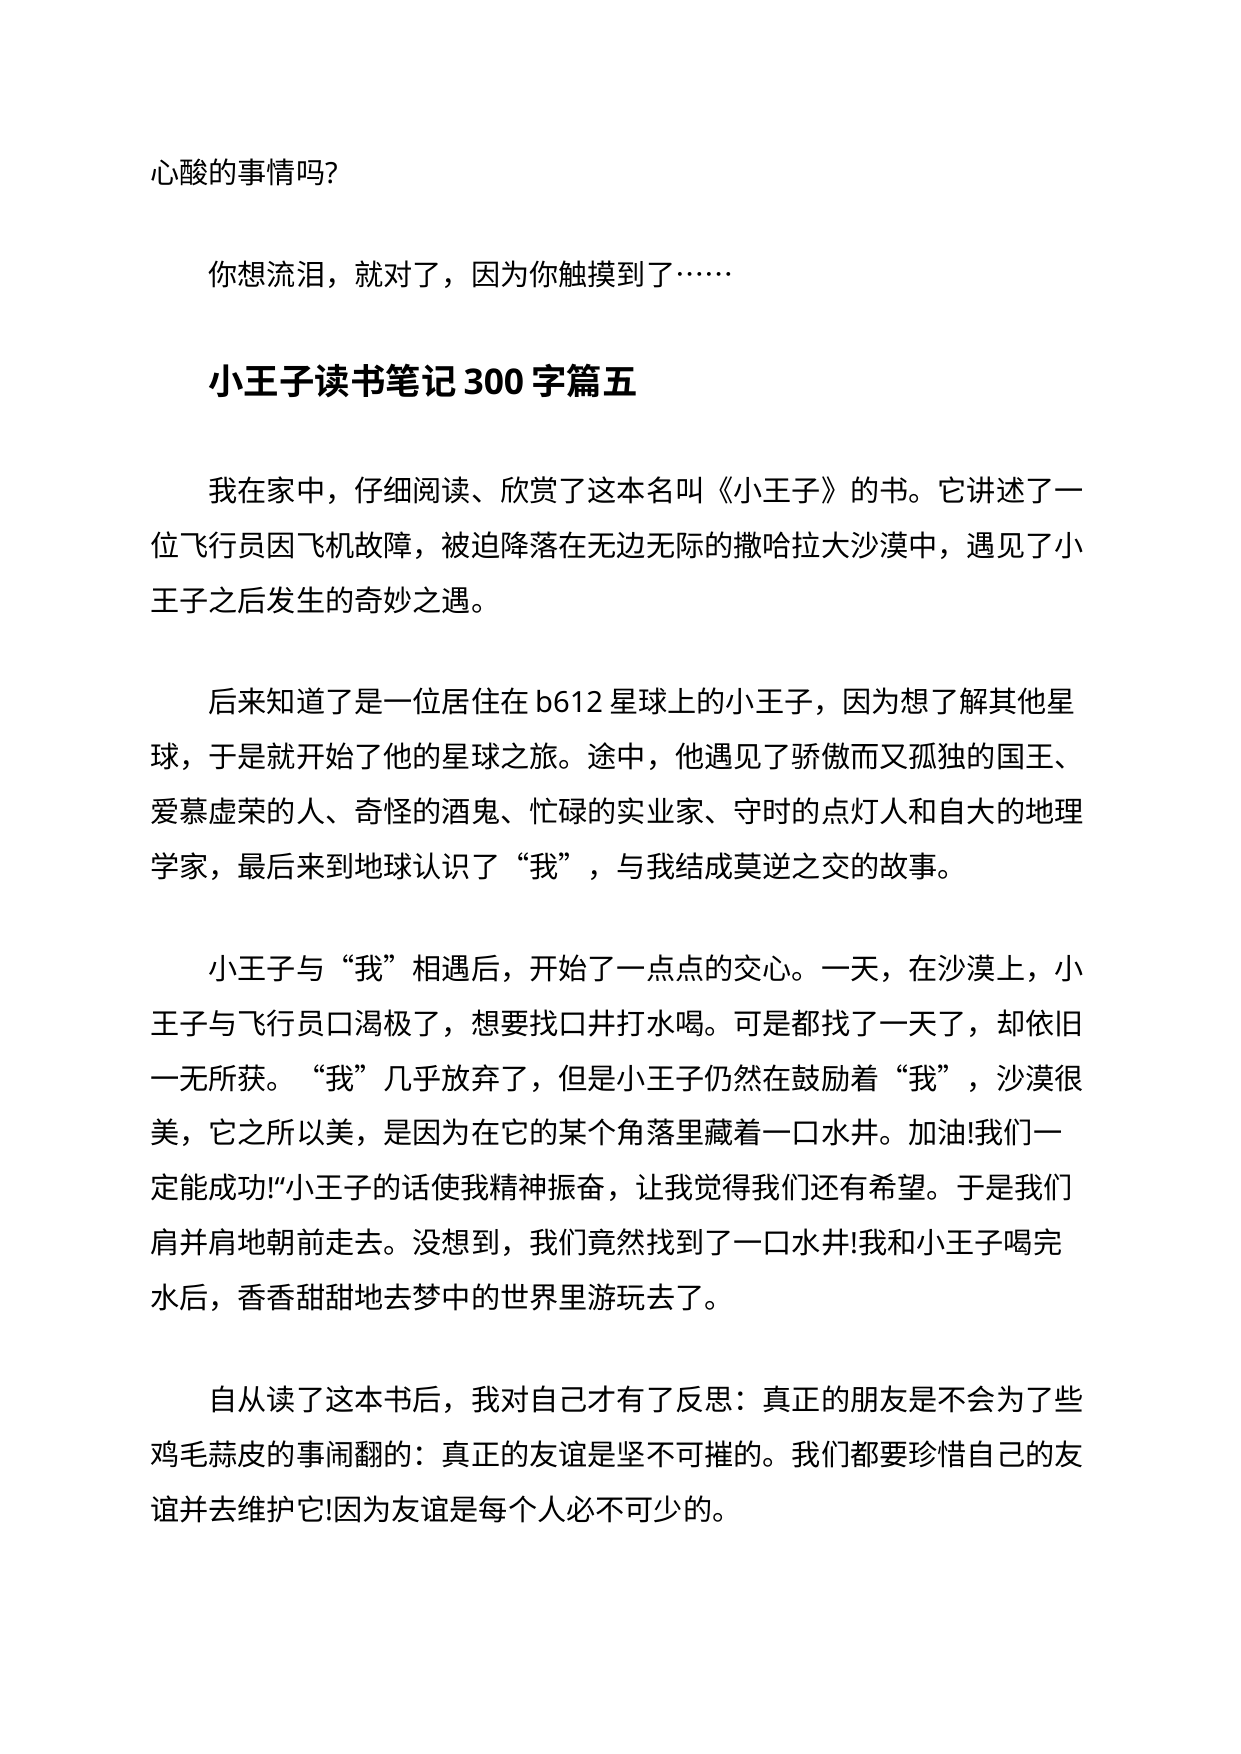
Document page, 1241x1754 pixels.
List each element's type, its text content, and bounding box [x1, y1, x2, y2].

text 小王子与“我”相遇后，开始了一点点的交心。一天，在沙漠上，小王子与飞行员口渴极了，想要找口井打水喝。可是都找了一天了，却依旧一无所获。“我”几乎放弃了，但是小王子仍然在鼓励着“我”，沙漠很美，它之所以美，是因为在它的某个角落里藏着一口水井。加油!我们一定能成功!“小王子的话使我精神振奋，让我觉得我们还有希望。于是我们肩并肩地朝前走去。没想到，我们竟然找到了一口水井!我和小王子喝完水后，香香甜甜地去梦中的世界里游玩去了。 [150, 945, 1090, 1317]
text 你想流泪，就对了，因为你触摸到了…… [150, 252, 1090, 294]
text 后来知道了是一位居住在b612星球上的小王子，因为想了解其他星球，于是就开始了他的星球之旅。途中，他遇见了骄傲而又孤独的国王、爱慕虚荣的人、奇怪的酒鬼、忙碌的实业家、守时的点灯人和自大的地理学家，最后来到地球认识了“我”，与我结成莫逆之交的故事。 [150, 679, 1090, 886]
text 小王子读书笔记300字篇五 [150, 354, 1090, 405]
text 我在家中，仔细阅读、欣赏了这本名叫《小王子》的书。它讲述了一位飞行员因飞机故障，被迫降落在无边无际的撒哈拉大沙漠中，遇见了小王子之后发生的奇妙之遇。 [150, 467, 1090, 619]
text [150, 150, 1090, 192]
text 自从读了这本书后，我对自己才有了反思：真正的朋友是不会为了些鸡毛蒜皮的事闹翻的：真正的友谊是坚不可摧的。我们都要珍惜自己的友谊并去维护它!因为友谊是每个人必不可少的。 [150, 1377, 1090, 1529]
